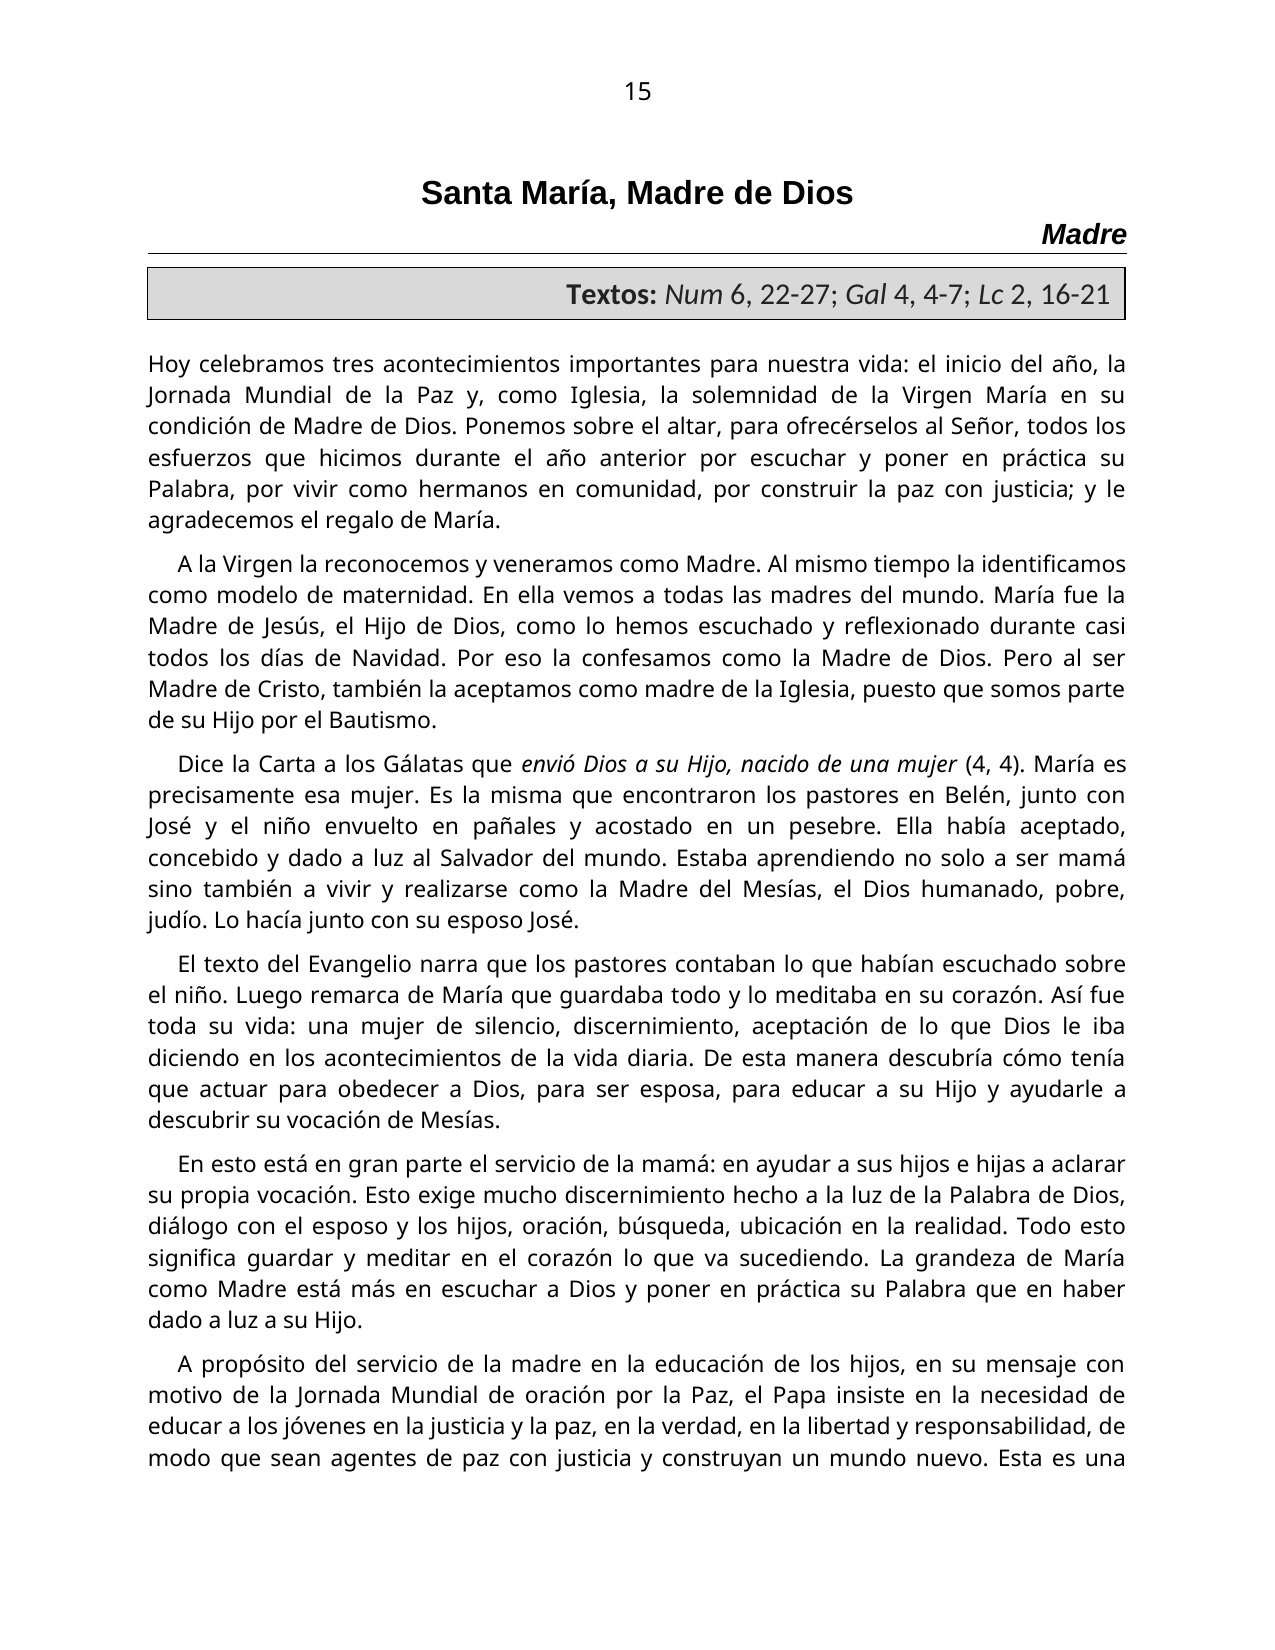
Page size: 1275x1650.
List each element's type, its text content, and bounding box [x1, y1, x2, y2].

text A la Virgen la reconocemos y veneramos como Madre. Al mismo tiempo la identificamos como modelo de maternidad. En ella vemos a todas las madres del mundo. María fue la Madre de Jesús, el Hijo de Dios, como lo hemos escuchado y reflexionado durante casi todos los días de Navidad. Por eso la confesamos como la Madre de Dios. Pero al ser Madre de Cristo, también la aceptamos como madre de la Iglesia, puesto que somos parte de su Hijo por el Bautismo. [148, 548, 1127, 735]
text Hoy celebramos tres acontecimientos importantes para nuestra vida: el inicio del año, la Jornada Mundial de la Paz y, como Iglesia, la solemnidad de la Virgen María en su condición de Madre de Dios. Ponemos sobre el altar, para ofrecérselos al Señor, todos los esfuerzos que hicimos durante el año anterior por escuchar y poner en práctica su Palabra, por vivir como hermanos en comunidad, por construir la paz con justicia; y le agradecemos el regalo de María. [148, 348, 1127, 535]
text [148, 1348, 1127, 1473]
subtitle Santa María, Madre de Dios [148, 173, 1127, 211]
text En esto está en gran parte el servicio de la mamá: en ayudar a sus hijos e hijas a aclarar su propia vocación. Esto exige mucho discernimiento hecho a la luz de la Palabra de Dios, diálogo con el esposo y los hijos, oración, búsqueda, ubicación en la realidad. Todo esto significa guardar y meditar en el corazón lo que va sucediendo. La grandeza de María como Madre está más en escuchar a Dios y poner en práctica su Palabra que en haber dado a luz a su Hijo. [148, 1148, 1127, 1335]
subtitle Madre [148, 217, 1127, 253]
text El texto del Evangelio narra que los pastores contaban lo que habían escuchado sobre el niño. Luego remarca de María que guardaba todo y lo meditaba en su corazón. Así fue toda su vida: una mujer de silencio, discernimiento, aceptación de lo que Dios le iba diciendo en los acontecimientos de la vida diaria. De esta manera descubría cómo tenía que actuar para obedecer a Dios, para ser esposa, para educar a su Hijo y ayudarle a descubrir su vocación de Mesías. [148, 948, 1127, 1135]
text Dice la Carta a los Gálatas que envió Dios a su Hijo, nacido de una mujer (4, 4). María es precisamente esa mujer. Es la misma que encontraron los pastores en Belén, junto con José y el niño envuelto en pañales y acostado en un pesebre. Ella había aceptado, concebido y dado a luz al Salvador del mundo. Estaba aprendiendo no solo a ser mamá sino también a vivir y realizarse como la Madre del Mesías, el Dios humanado, pobre, judío. Lo hacía junto con su esposo José. [148, 748, 1127, 935]
